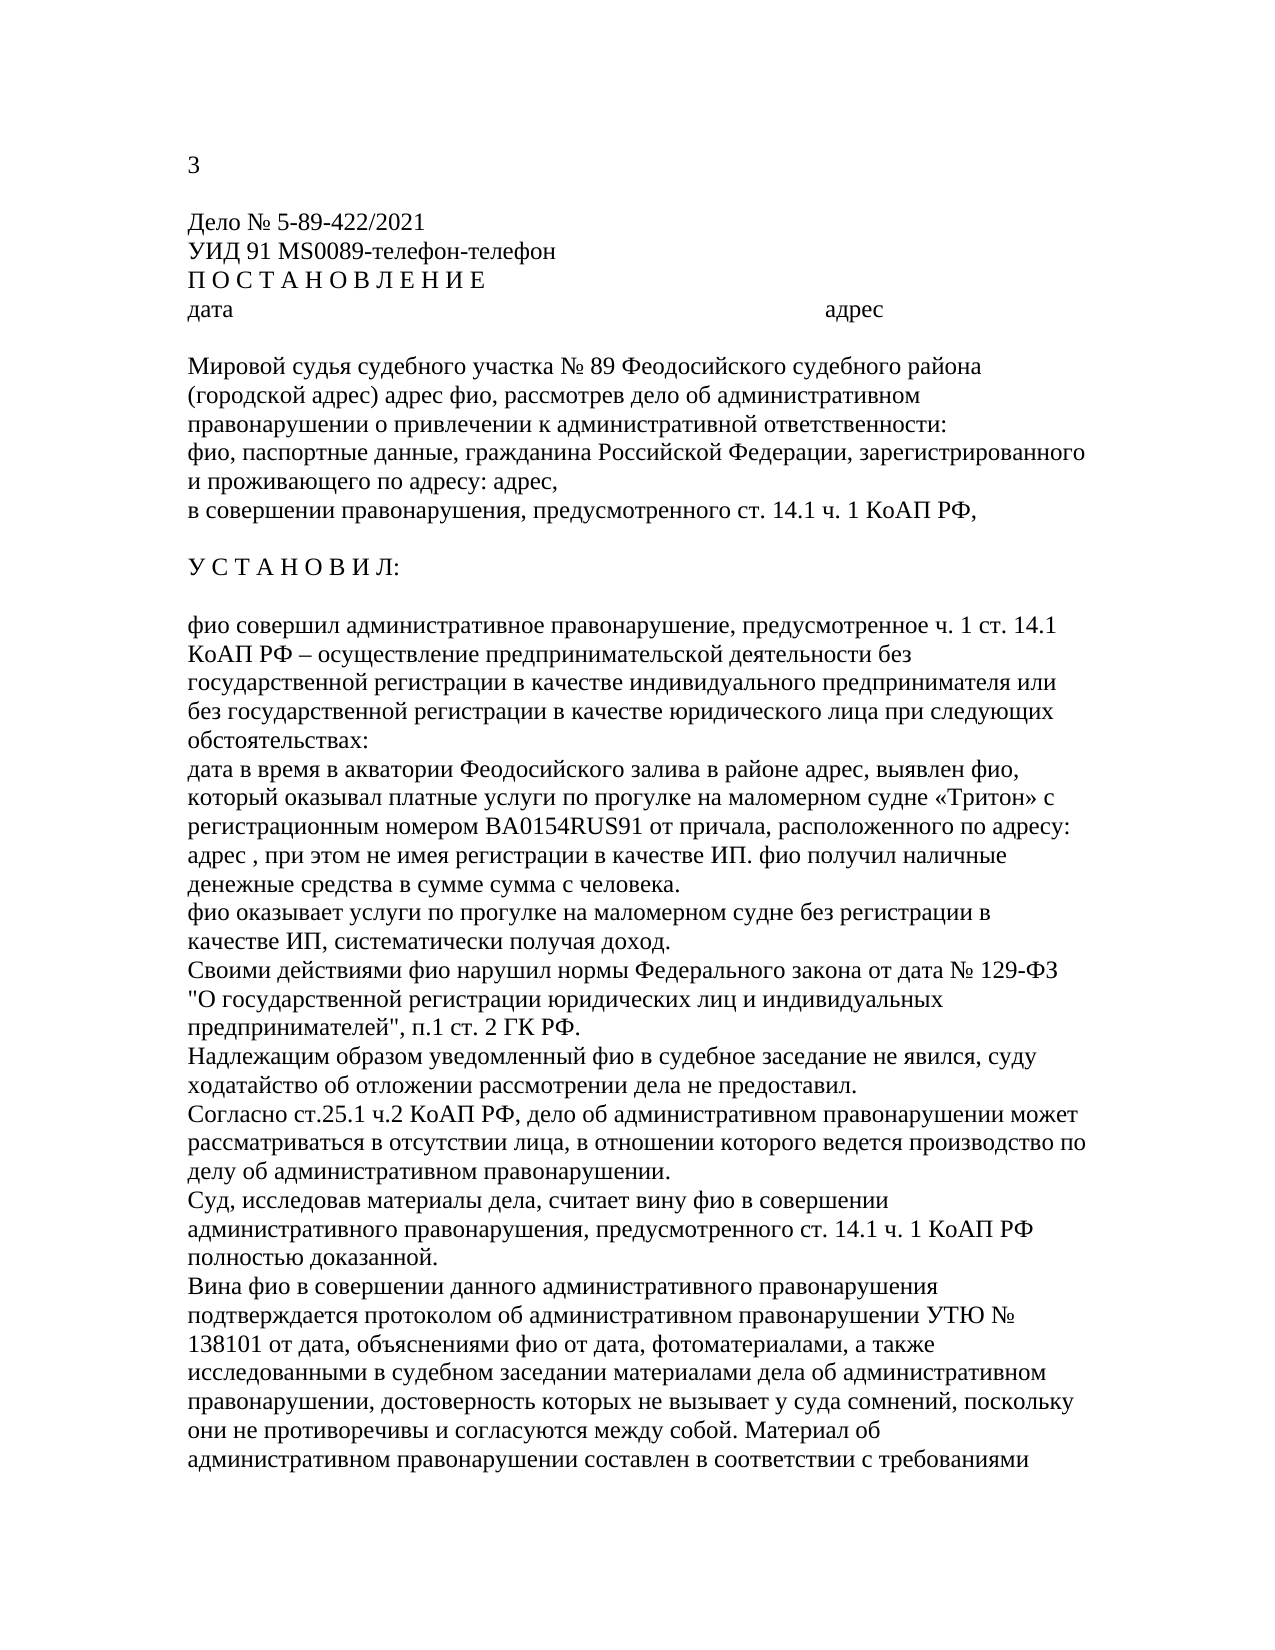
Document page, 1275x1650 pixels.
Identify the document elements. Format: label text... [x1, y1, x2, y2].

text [187, 1271, 1087, 1472]
text дата в время в акватории Феодосийского залива в районе адрес, выявлен фио, который оказывал платные услуги по прогулке на маломерном судне «Тритон» с регистрационным номером ВА0154RUS91 от причала, расположенного по адресу: адрес , при этом не имея регистрации в качестве ИП. фио получил наличные денежные средства в сумме сумма с человека. [187, 754, 1087, 897]
text Согласно ст.25.1 ч.2 КоАП РФ, дело об административном правонарушении может рассматриваться в отсутствии лица, в отношении которого ведется производство по делу об административном правонарушении. [187, 1099, 1087, 1185]
text П О С Т А Н О В Л Е Н И Е [187, 265, 1087, 294]
text Суд, исследовав материалы дела, считает вину фио в совершении административного правонарушения, предусмотренного ст. 14.1 ч. 1 КоАП РФ полностью доказанной. [187, 1185, 1087, 1271]
text Мировой судья судебного участка № 89 Феодосийского судебного района (городской адрес) адрес фио, рассмотрев дело об административном правонарушении о привлечении к административной ответственности: [187, 351, 1087, 437]
text 3 [187, 150, 1087, 179]
text Надлежащим образом уведомленный фио в судебное заседание не явился, суду ходатайство об отложении рассмотрении дела не предоставил. [187, 1041, 1087, 1099]
text Дело № 5-89-422/2021 [187, 207, 1087, 236]
text дата адрес [187, 294, 1087, 322]
text фио, паспортные данные, гражданина Российской Федерации, зарегистрированного и проживающего по адресу: адрес, [187, 437, 1087, 495]
text Своими действиями фио нарушил нормы Федерального закона от дата № 129-ФЗ "О государственной регистрации юридических лиц и индивидуальных предпринимателей", п.1 ст. 2 ГК РФ. [187, 955, 1087, 1041]
text в совершении правонарушения, предусмотренного ст. 14.1 ч. 1 КоАП РФ, [187, 495, 1087, 524]
text фио оказывает услуги по прогулке на маломерном судне без регистрации в качестве ИП, систематически получая доход. [187, 897, 1087, 955]
text У С Т А Н О В И Л: [187, 552, 1087, 581]
text УИД 91 МS0089-телефон-телефон [187, 236, 1087, 265]
text фио совершил административное правонарушение, предусмотренное ч. 1 ст. 14.1 КоАП РФ – осуществление предпринимательской деятельности без государственной регистрации в качестве индивидуального предпринимателя или без государственной регистрации в качестве юридического лица при следующих обстоятельствах: [187, 610, 1087, 754]
